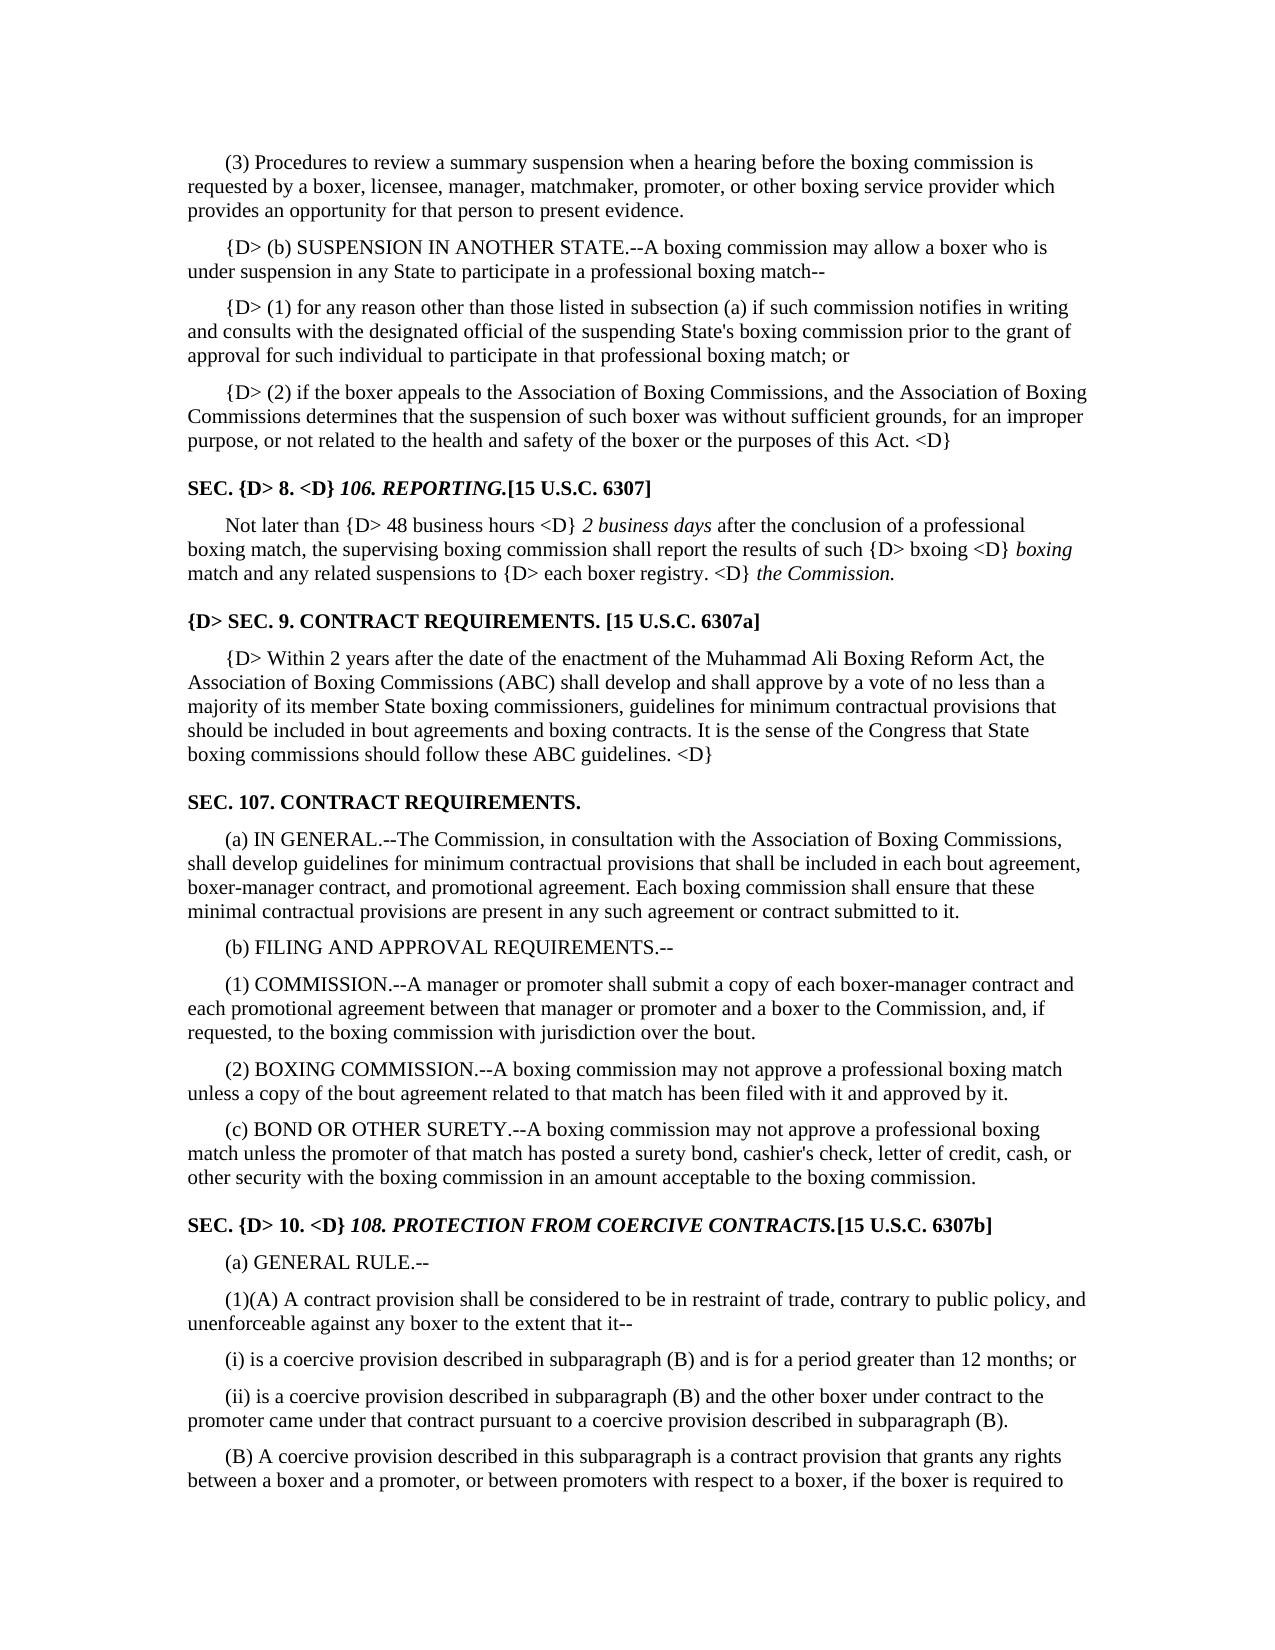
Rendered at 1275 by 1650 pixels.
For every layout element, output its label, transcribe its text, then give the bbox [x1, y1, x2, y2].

text SEC. {D> 10. <D} 108. PROTECTION FROM COERCIVE CONTRACTS.[15 U.S.C. 6307b] [187, 1213, 1087, 1237]
text (c) BOND OR OTHER SURETY.--A boxing commission may not approve a professional boxing match unless the promoter of that match has posted a surety bond, cashier's check, letter of credit, cash, or other security with the boxing commission in an amount acceptable to the boxing commission. [187, 1117, 1087, 1189]
text {D> (b) SUSPENSION IN ANOTHER STATE.--A boxing commission may allow a boxer who is under suspension in any State to participate in a professional boxing match-- [187, 235, 1087, 283]
text SEC. 107. CONTRACT REQUIREMENTS. [187, 790, 1087, 814]
text {D> (2) if the boxer appeals to the Association of Boxing Commissions, and the Association of Boxing Commissions determines that the suspension of such boxer was without sufficient grounds, for an improper purpose, or not related to the health and safety of the boxer or the purposes of this Act. <D} [187, 380, 1087, 452]
text {D> Within 2 years after the date of the enactment of the Muhammad Ali Boxing Reform Act, the Association of Boxing Commissions (ABC) shall develop and shall approve by a vote of no less than a majority of its member State boxing commissioners, guidelines for minimum contractual provisions that should be included in bout agreements and boxing contracts. It is the sense of the Congress that State boxing commissions should follow these ABC guidelines. <D} [187, 646, 1087, 766]
text (b) FILING AND APPROVAL REQUIREMENTS.-- [187, 935, 1087, 959]
text (i) is a coercive provision described in subparagraph (B) and is for a period greater than 12 months; or [187, 1347, 1087, 1371]
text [187, 1444, 1087, 1492]
text (1)(A) A contract provision shall be considered to be in restraint of trade, contrary to public policy, and unenforceable against any boxer to the extent that it-- [187, 1287, 1087, 1335]
text (1) COMMISSION.--A manager or promoter shall submit a copy of each boxer-manager contract and each promotional agreement between that manager or promoter and a boxer to the Commission, and, if requested, to the boxing commission with jurisdiction over the bout. [187, 972, 1087, 1044]
text {D> SEC. 9. CONTRACT REQUIREMENTS. [15 U.S.C. 6307a] [187, 609, 1087, 633]
text (a) IN GENERAL.--The Commission, in consultation with the Association of Boxing Commissions, shall develop guidelines for minimum contractual provisions that shall be included in each bout agreement, boxer-manager contract, and promotional agreement. Each boxing commission shall ensure that these minimal contractual provisions are present in any such agreement or contract submitted to it. [187, 827, 1087, 923]
text SEC. {D> 8. <D} 106. REPORTING.[15 U.S.C. 6307] [187, 476, 1087, 500]
text (ii) is a coercive provision described in subparagraph (B) and the other boxer under contract to the promoter came under that contract pursuant to a coercive provision described in subparagraph (B). [187, 1384, 1087, 1432]
text (3) Procedures to review a summary suspension when a hearing before the boxing commission is requested by a boxer, licensee, manager, matchmaker, promoter, or other boxing service provider which provides an opportunity for that person to present evidence. [187, 150, 1087, 222]
text {D> (1) for any reason other than those listed in subsection (a) if such commission notifies in writing and consults with the designated official of the suspending State's boxing commission prior to the grant of approval for such individual to participate in that professional boxing match; or [187, 295, 1087, 367]
text Not later than {D> 48 business hours <D} 2 business days after the conclusion of a professional boxing match, the supervising boxing commission shall report the results of such {D> bxoing <D} boxing match and any related suspensions to {D> each boxer registry. <D} the Commission. [187, 513, 1087, 585]
text (a) GENERAL RULE.-- [187, 1250, 1087, 1274]
text (2) BOXING COMMISSION.--A boxing commission may not approve a professional boxing match unless a copy of the bout agreement related to that match has been filed with it and approved by it. [187, 1057, 1087, 1105]
